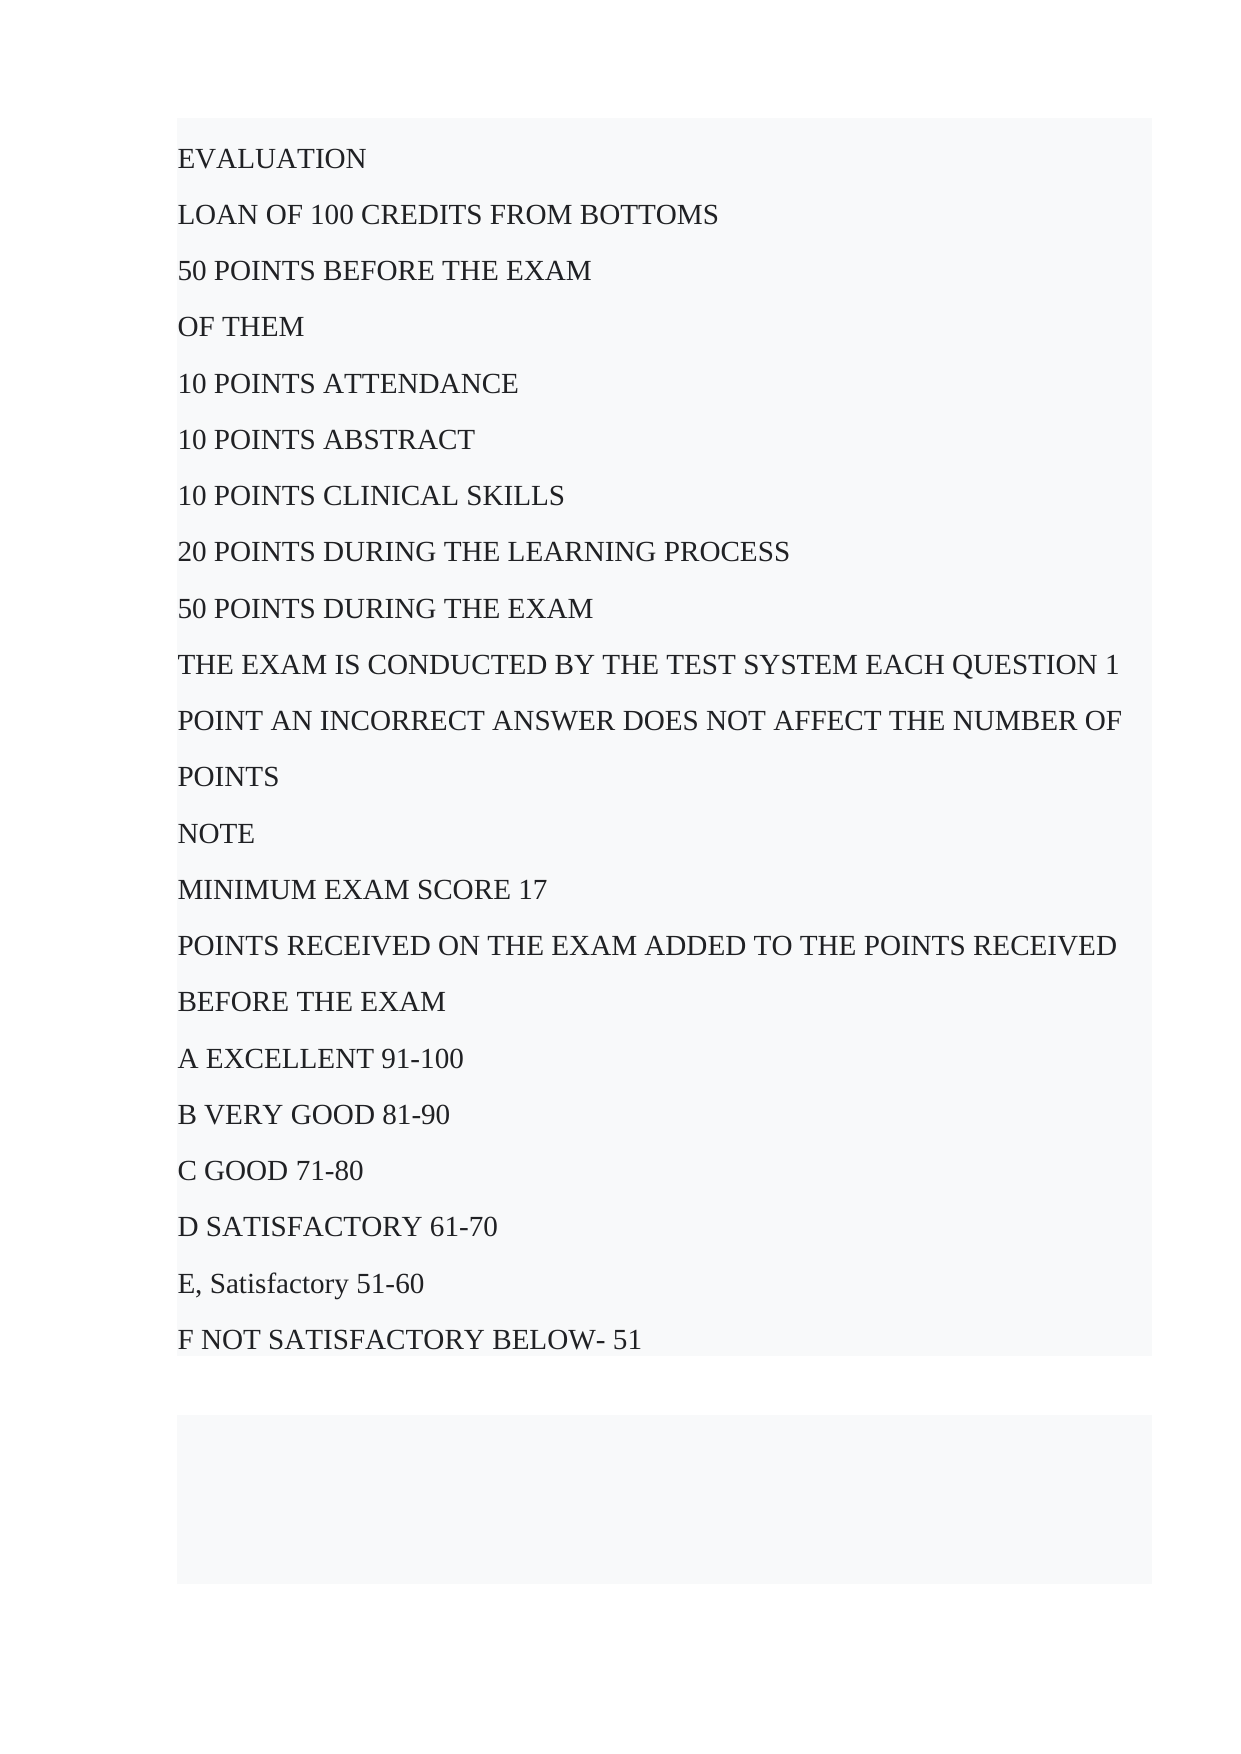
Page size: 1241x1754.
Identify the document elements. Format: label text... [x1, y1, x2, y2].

text NOTE [177, 793, 1152, 849]
text MINIMUM EXAM SCORE 17 [177, 849, 1152, 906]
text F NOT SATISFACTORY BELOW- 51 [177, 1299, 1152, 1356]
text 10 POINTS CLINICAL SKILLS [177, 456, 1152, 512]
text LOAN OF 100 CREDITS FROM BOTTOMS [177, 174, 1152, 231]
text 10 POINTS ABSTRACT [177, 399, 1152, 456]
text EVALUATION [177, 118, 1152, 174]
text POINTS RECEIVED ON THE EXAM ADDED TO THE POINTS RECEIVED BEFORE THE EXAM [177, 906, 1152, 1018]
text OF THEM [177, 287, 1152, 343]
text E, Satisfactory 51-60 [177, 1243, 1152, 1299]
text 10 POINTS ATTENDANCE [177, 343, 1152, 399]
text 20 POINTS DURING THE LEARNING PROCESS [177, 512, 1152, 568]
text B VERY GOOD 81-90 [177, 1074, 1152, 1131]
text THE EXAM IS CONDUCTED BY THE TEST SYSTEM EACH QUESTION 1 POINT AN INCORRECT ANSWER DOES NOT AFFECT THE NUMBER OF POINTS [177, 624, 1152, 793]
text D SATISFACTORY 61-70 [177, 1187, 1152, 1243]
text C GOOD 71-80 [177, 1131, 1152, 1187]
text 50 POINTS DURING THE EXAM [177, 568, 1152, 624]
text 50 POINTS BEFORE THE EXAM [177, 231, 1152, 287]
text A EXCELLENT 91-100 [177, 1018, 1152, 1074]
